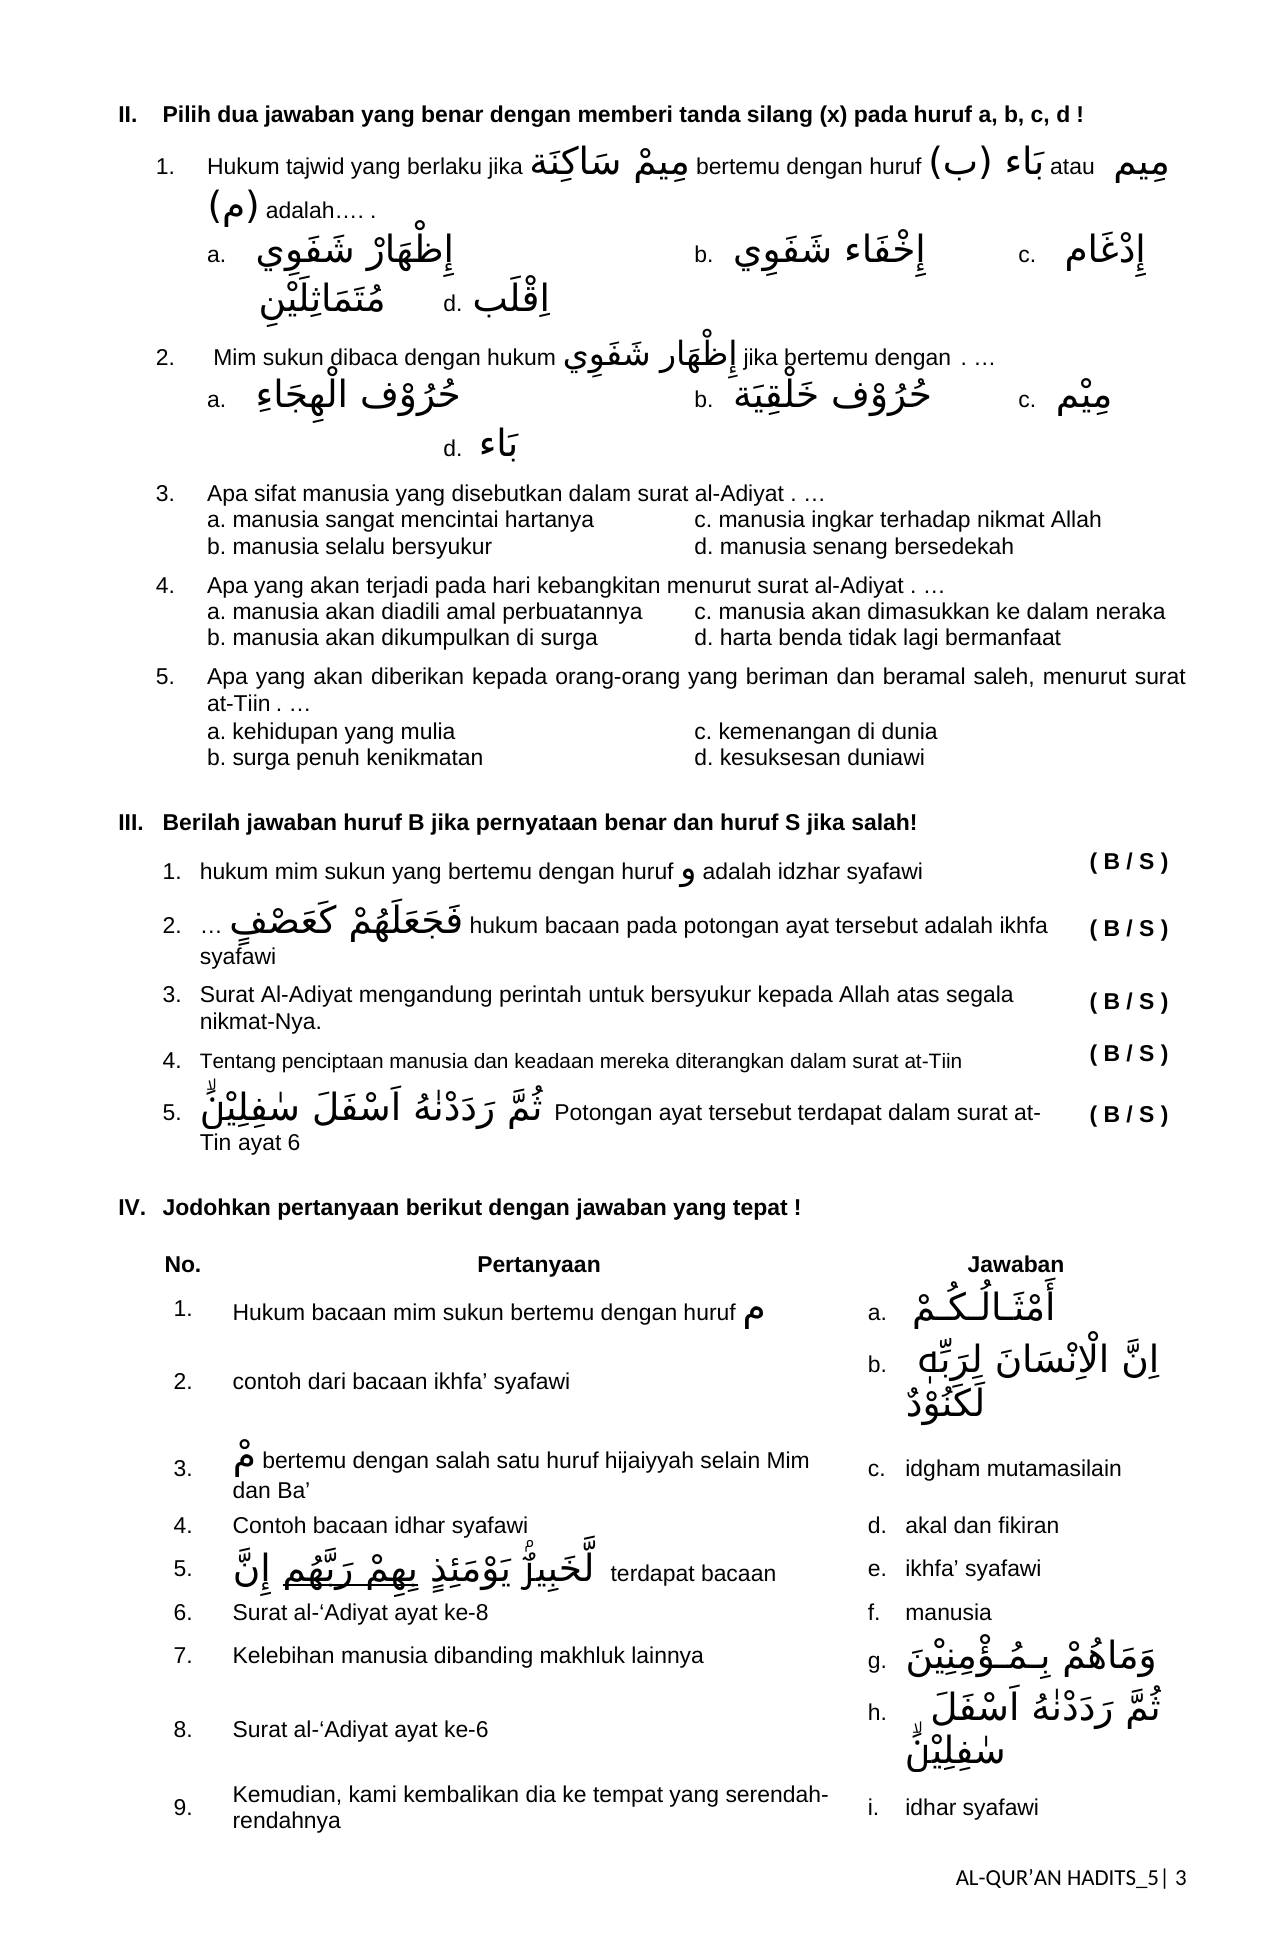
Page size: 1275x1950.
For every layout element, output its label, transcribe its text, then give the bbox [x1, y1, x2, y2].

table_cell 7. [144, 1629, 221, 1681]
table_cell ثُمَّ رَدَدْنٰهُ اَسْفَلَ سٰفِلِيْنَۙ Potongan ayat tersebut terdapat dalam surat at-Tin ayat 6 [151, 1073, 1078, 1156]
table_cell … فَجَعَلَهُمْ كَعَصْفٍ hukum bacaan pada potongan ayat tersebut adalah ikhfa syafawi [151, 886, 1078, 969]
table_cell idgham mutamasilain [856, 1429, 1175, 1508]
text b. manusia selalu bersyukur d. manusia senang bersedekah [207, 533, 1186, 559]
list Apa yang akan terjadi pada hari kebangkitan menurut surat al-Adiyat . … [156, 572, 1186, 598]
table_cell Kelebihan manusia dibanding makhluk lainnya [221, 1629, 856, 1681]
table_cell ikhfa’ syafawi [856, 1543, 1175, 1594]
table_cell مْ bertemu dengan salah satu huruf hijaiyyah selain Mim dan Ba’ [221, 1429, 856, 1508]
table_cell أَمْثَـالُـكُـمْ [856, 1282, 1175, 1334]
text b. manusia akan dikumpulkan di surga d. harta benda tidak lagi bermanfaat [207, 624, 1186, 651]
table_cell Hukum bacaan mim sukun bertemu dengan huruf م [221, 1282, 856, 1334]
table_cell Surat Al-Adiyat mengandung perintah untuk bersyukur kepada Allah atas segala nikmat-Nya. [151, 969, 1078, 1034]
text a. إِظْهَارْ شَفَوِي b. إِخْفَاء شَفَوِي c. إِدْغَام مُتَمَاثِلَيْنِ d. اِقْلَب [207, 227, 1186, 322]
list Hukum tajwid yang berlaku jika مِيمْ سَاكِنَة bertemu dengan huruf بَاء (ب) atau مِيم (م) adalah…. . [156, 140, 1186, 227]
table_header hukum mim sukun yang bertemu dengan huruf و adalah idzhar syafawi [151, 836, 1078, 886]
table_header Jawaban [856, 1247, 1175, 1282]
text b. surga penuh kenikmatan d. kesuksesan duniawi [207, 744, 1186, 770]
list Mim sukun dibaca dengan hukum إِظْهَار شَفَوِي jika bertemu dengan . … [156, 334, 1186, 373]
list Apa yang akan diberikan kepada orang-orang yang beriman dan beramal saleh, menurut surat at-Tiin . … [156, 663, 1186, 718]
table_cell 9. [144, 1777, 221, 1838]
table_cell 4. [144, 1508, 221, 1542]
table_cell ( B / S ) [1078, 1034, 1180, 1073]
text a. manusia sangat mencintai hartanya c. manusia ingkar terhadap nikmat Allah [207, 506, 1186, 533]
table_cell akal dan fikiran [856, 1508, 1175, 1542]
table_cell ( B / S ) [1078, 969, 1180, 1034]
table_cell اِنَّ الْاِنْسَانَ لِرَبِّهٖ لَكَنُوْدٌ [856, 1334, 1175, 1429]
table_header Pertanyaan [221, 1247, 856, 1282]
table_cell idhar syafawi [856, 1777, 1175, 1838]
list Apa sifat manusia yang disebutkan dalam surat al-Adiyat . … [156, 480, 1186, 506]
list Pilih dua jawaban yang benar dengan memberi tanda silang (x) pada huruf a, b, c, d ! [118, 101, 1186, 127]
table_cell Kemudian, kami kembalikan dia ke tempat yang serendah-rendahnya [221, 1777, 856, 1838]
list Berilah jawaban huruf B jika pernyataan benar dan huruf S jika salah! [118, 809, 1186, 836]
table_cell ( B / S ) [1078, 886, 1180, 969]
table_cell 5. [144, 1543, 221, 1594]
table_cell وَمَاهُمْ بِـمُـؤْمِنِيْنَ [856, 1629, 1175, 1681]
table_cell Surat al-‘Adiyat ayat ke-6 [221, 1681, 856, 1777]
table_cell manusia [856, 1594, 1175, 1629]
text a. حُرُوْف الْهِجَاءِ b. حُرُوْف خَلْقِيَة c. مِيْم d. بَاء [207, 373, 1186, 468]
table_cell Contoh bacaan idhar syafawi [221, 1508, 856, 1542]
table_header ( B / S ) [1078, 836, 1180, 886]
table_cell Tentang penciptaan manusia dan keadaan mereka diterangkan dalam surat at-Tiin [151, 1034, 1078, 1073]
table_cell لَّخَبِيرٌۢ يَوْمَئِذٍ بِهِمْ رَبَّهُم إِنَّ terdapat bacaan [221, 1543, 856, 1594]
table_cell ( B / S ) [1078, 1073, 1180, 1156]
text a. manusia akan diadili amal perbuatannya c. manusia akan dimasukkan ke dalam neraka [207, 598, 1186, 624]
table_cell Surat al-‘Adiyat ayat ke-8 [221, 1594, 856, 1629]
table_cell 1. [144, 1282, 221, 1334]
table_cell 2. [144, 1334, 221, 1429]
table_cell ثُمَّ رَدَدْنٰهُ اَسْفَلَ سٰفِلِيْنَۙ [856, 1681, 1175, 1777]
table_cell 6. [144, 1594, 221, 1629]
table_cell 8. [144, 1681, 221, 1777]
text a. kehidupan yang mulia c. kemenangan di dunia [207, 718, 1186, 744]
list Jodohkan pertanyaan berikut dengan jawaban yang tepat ! [118, 1194, 1186, 1221]
table_cell contoh dari bacaan ikhfa’ syafawi [221, 1334, 856, 1429]
table_cell 3. [144, 1429, 221, 1508]
table_header No. [144, 1247, 221, 1282]
